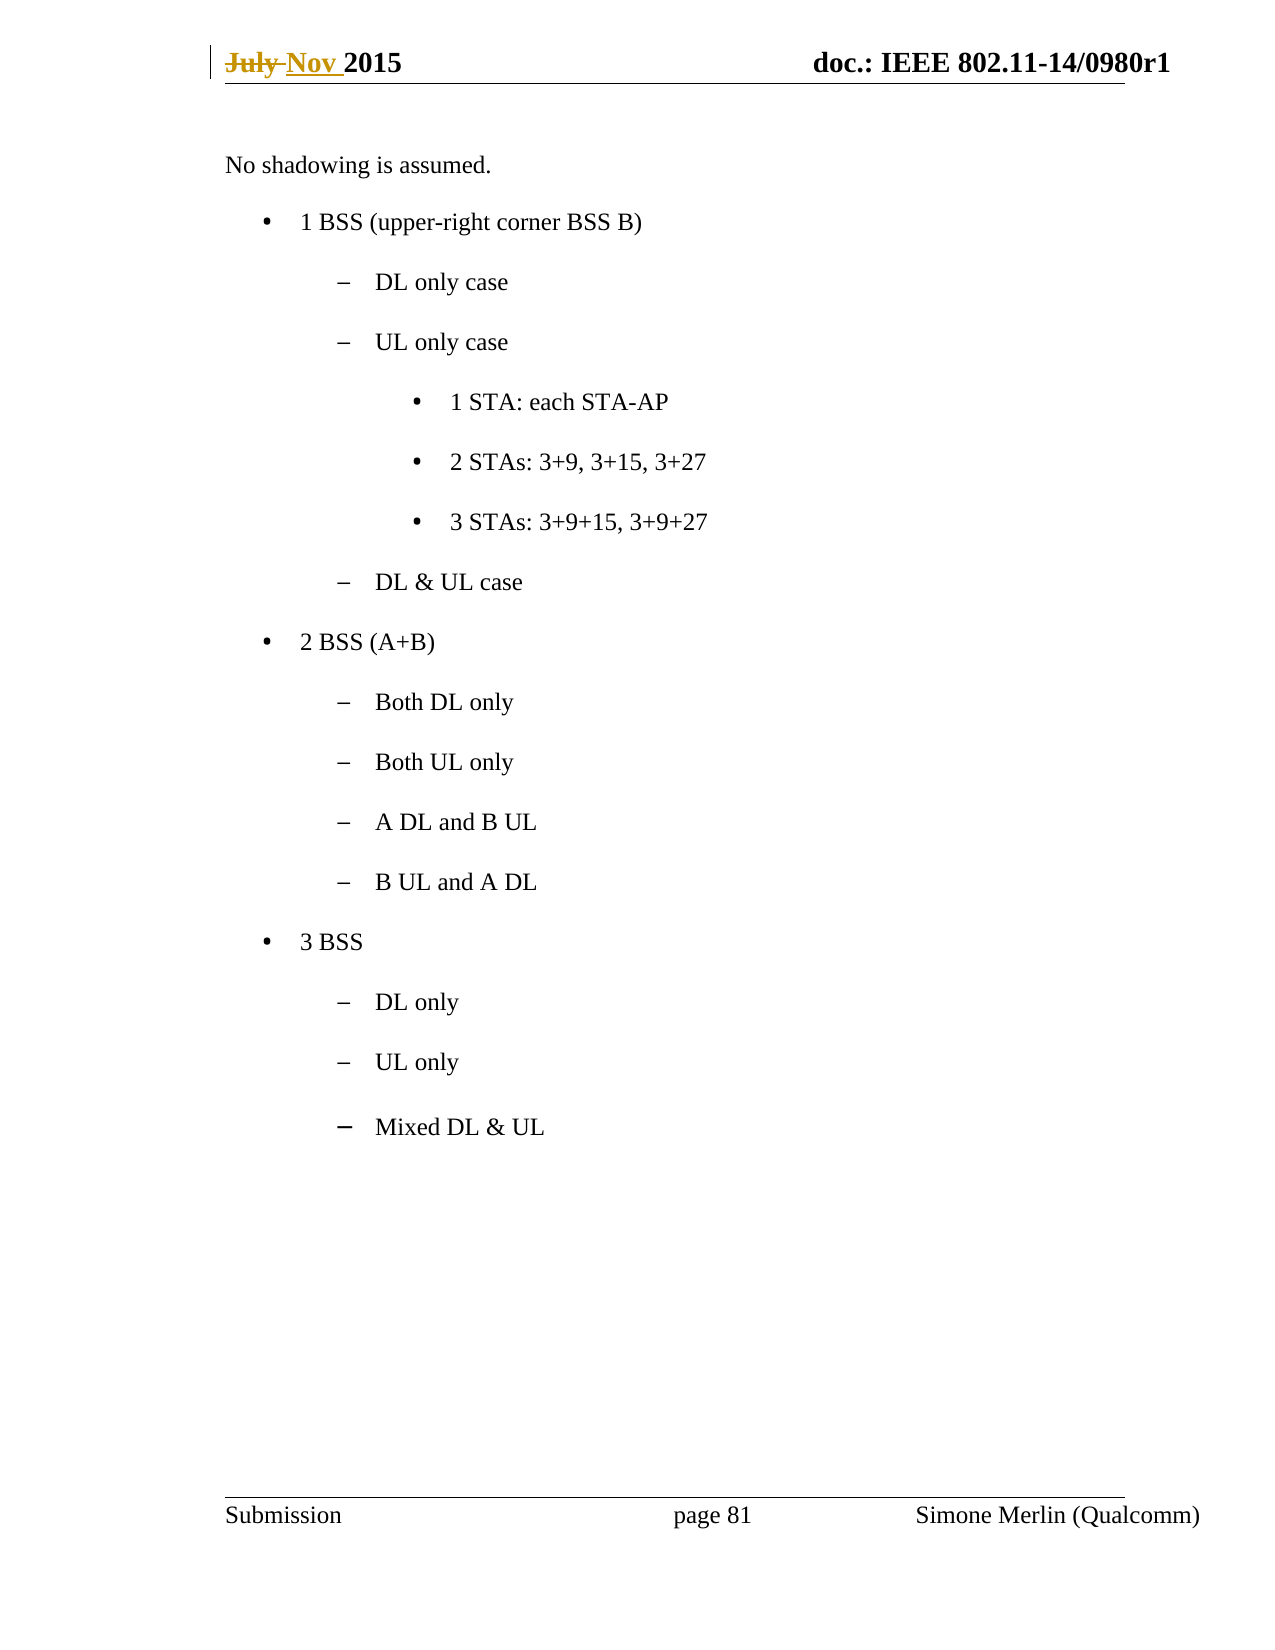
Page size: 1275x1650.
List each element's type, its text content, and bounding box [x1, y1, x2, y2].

list 2 BSS (A+B) [262, 624, 1125, 658]
list UL only [337, 1044, 1125, 1078]
list DL only [337, 984, 1125, 1018]
list A DL and B UL [337, 804, 1125, 838]
list Both DL only [337, 684, 1125, 718]
list 3 BSS [262, 924, 1125, 958]
list 3 STAs: 3+9+15, 3+9+27 [412, 504, 1125, 538]
list Both UL only [337, 744, 1125, 778]
list UL only case [337, 324, 1125, 358]
list DL only case [337, 264, 1125, 298]
list DL & UL case [337, 564, 1125, 598]
list Mixed DL & UL [337, 1104, 1125, 1143]
list 2 STAs: 3+9, 3+15, 3+27 [412, 444, 1125, 478]
text No shadowing is assumed. [225, 150, 1125, 179]
list 1 BSS (upper-right corner BSS B) [262, 204, 1125, 238]
list B UL and A DL [337, 864, 1125, 898]
list 1 STA: each STA-AP [412, 384, 1125, 418]
